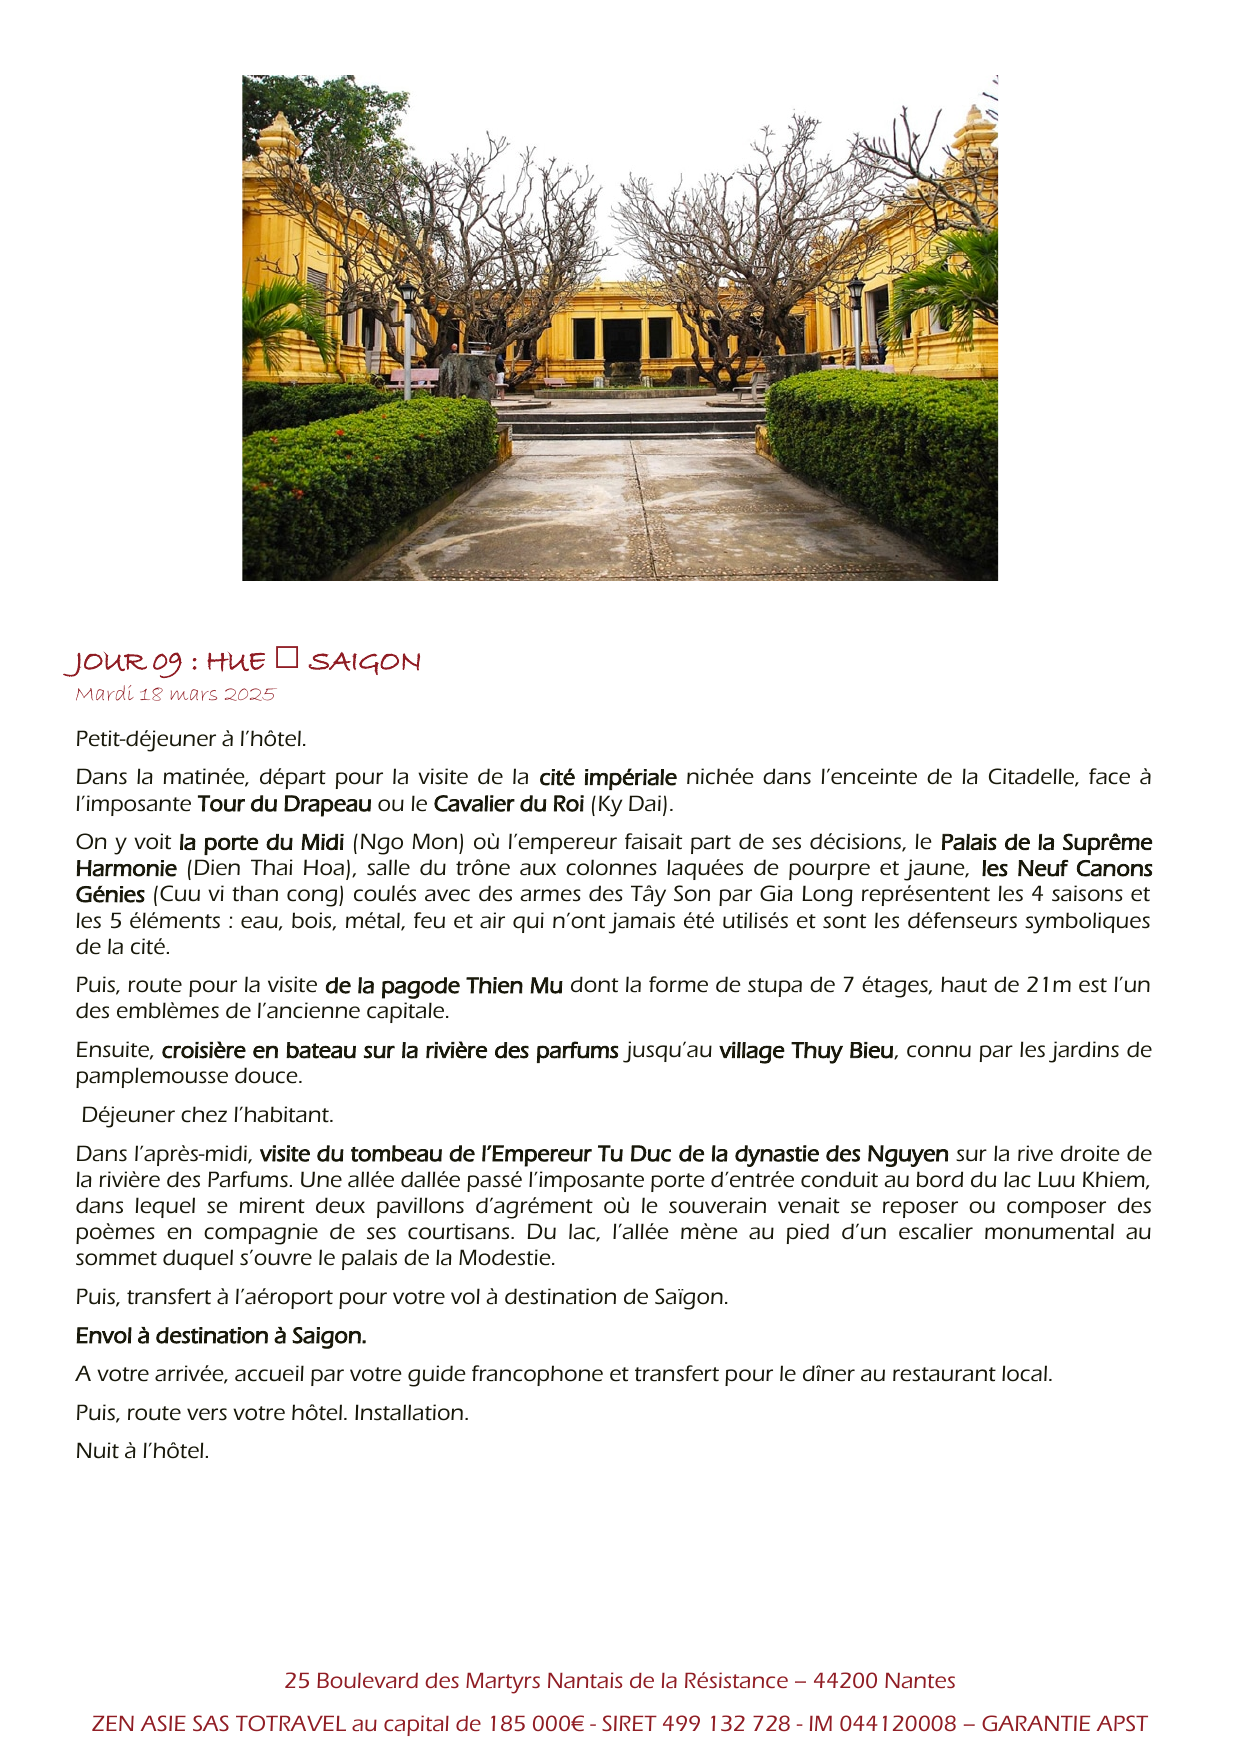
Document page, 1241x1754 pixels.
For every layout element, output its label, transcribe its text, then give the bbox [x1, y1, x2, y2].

table_cell Puis, route pour la visite de la pagode Thien Mu dont la forme de stupa de 7 étages, haut de 21m est l’un des emblèmes de l’ancienne capitale. [75, 973, 1164, 1037]
table_cell Dans l’après-midi, visite du tombeau de l’Empereur Tu Duc de la dynastie des Nguyen sur la rive droite de la rivière des Parfums. Une allée dallée passé l’imposante porte d’entrée conduit au bord du lac Luu Khiem, dans lequel se mirent deux pavillons d’agrément où le souverain venait se reposer ou composer des poèmes en compagnie de ses courtisans. Du lac, l’allée mène au pied d’un escalier monumental au sommet duquel s’ouvre le palais de la Modestie. [75, 1141, 1164, 1284]
table_cell On y voit la porte du Midi (Ngo Mon) où l’empereur faisait part de ses décisions, le Palais de la Suprême Harmonie (Dien Thai Hoa), salle du trône aux colonnes laquées de pourpre et jaune, les Neuf Canons Génies (Cuu vi than cong) coulés avec des armes des Tây Son par Gia Long représentent les 4 saisons et les 5 éléments : eau, bois, métal, feu et air qui n’ont jamais été utilisés et sont les défenseurs symboliques de la cité. [75, 829, 1164, 972]
table_cell Dans la matinée, départ pour la visite de la cité impériale nichée dans l’enceinte de la Citadelle, face à l’imposante Tour du Drapeau ou le Cavalier du Roi (Ky Dai). [75, 764, 1164, 829]
table_header Petit-déjeuner à l’hôtel. [75, 726, 1164, 764]
table_cell A votre arrivée, accueil par votre guide francophone et transfert pour le dîner au restaurant local. [75, 1361, 1164, 1400]
table_cell Puis, route vers votre hôtel. Installation. [75, 1400, 1164, 1438]
table_cell Envol à destination à Saigon. [75, 1323, 1164, 1361]
table_cell Puis, transfert à l’aéroport pour votre vol à destination de Saïgon. [75, 1284, 1164, 1322]
picture [242, 75, 999, 581]
table_cell Déjeuner chez l’habitant. [75, 1102, 1164, 1141]
table_cell Nuit à l’hôtel. [75, 1439, 1164, 1477]
text Mardi 18 mars 2025 [75, 681, 1165, 709]
table_cell Ensuite, croisière en bateau sur la rivière des parfums jusqu’au village Thuy Bieu, connu par les jardins de pamplemousse douce. [75, 1037, 1164, 1102]
text Jour 09 : HUE  SAIGON [75, 644, 1165, 681]
